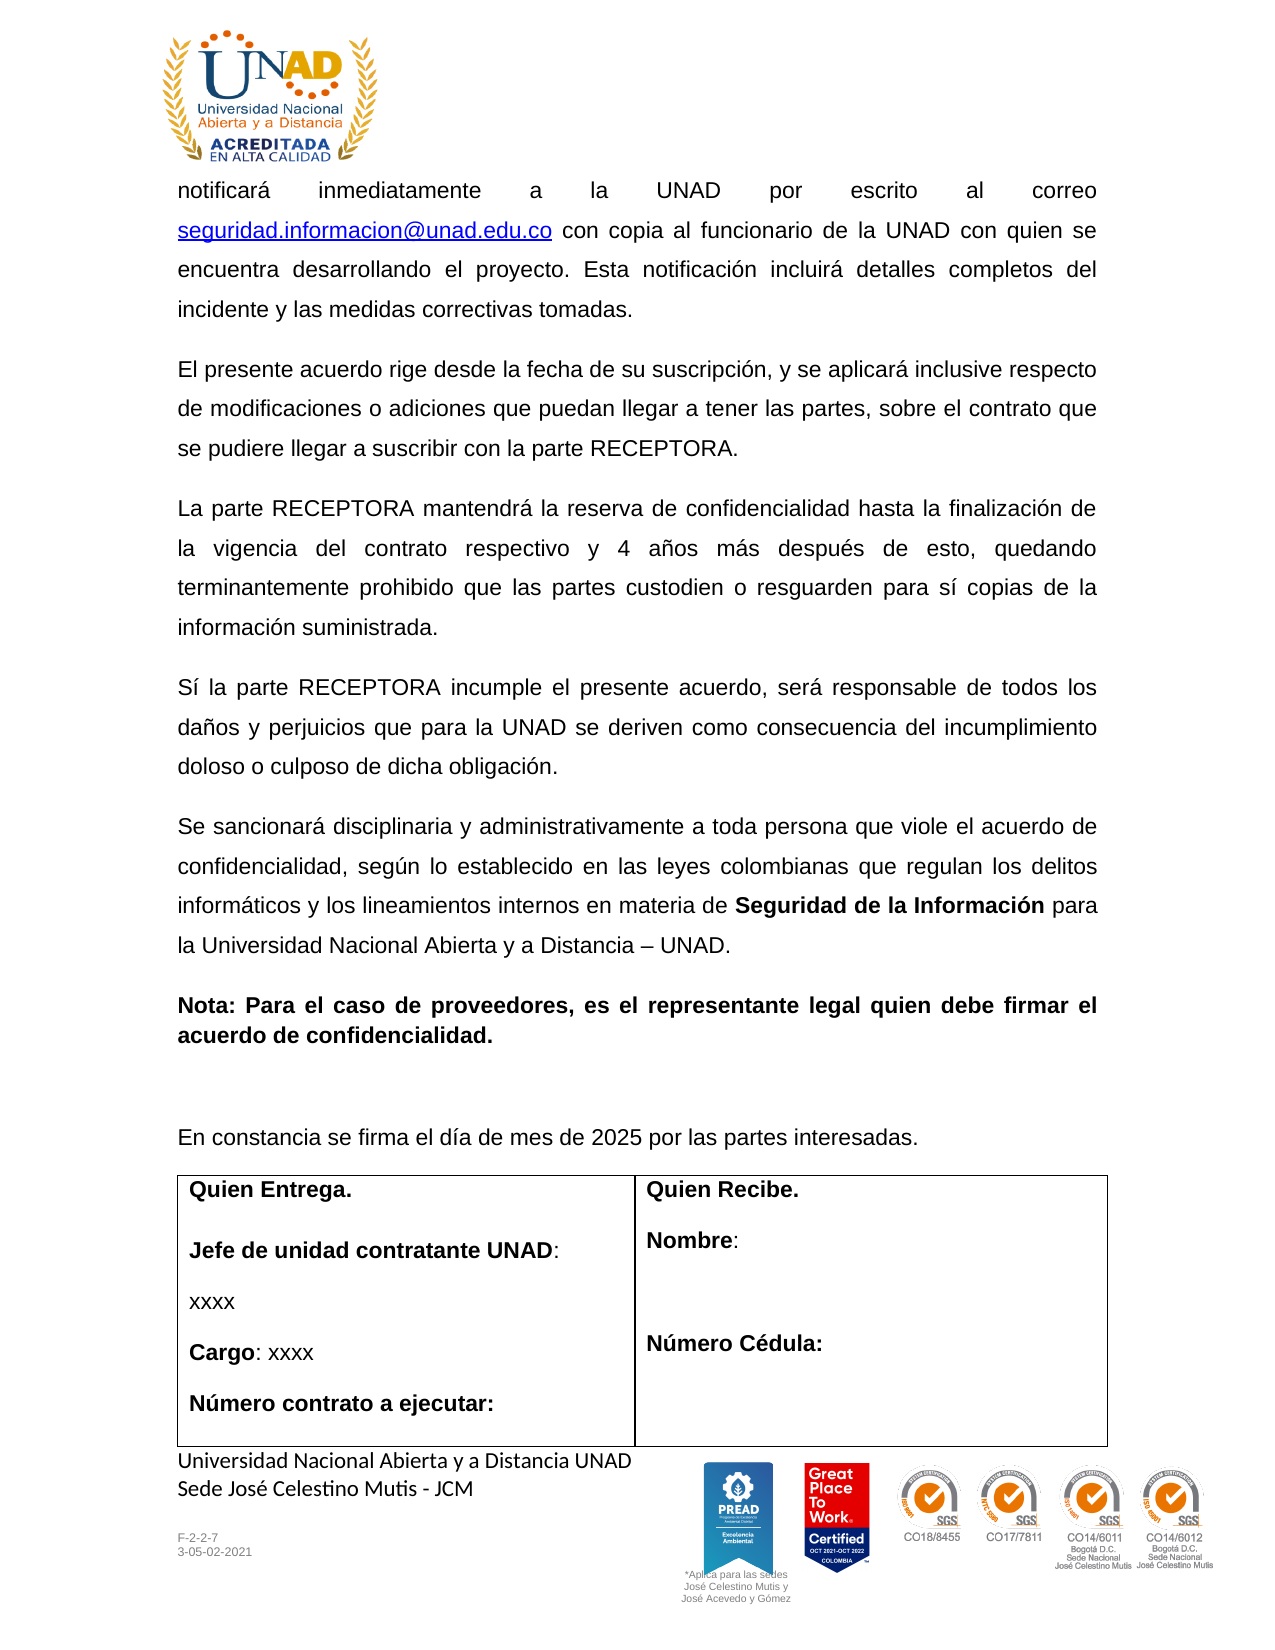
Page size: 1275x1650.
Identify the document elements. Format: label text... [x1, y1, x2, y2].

text El presente acuerdo rige desde la fecha de su suscripción, y se aplicará inclusive respecto de modificaciones o adiciones que puedan llegar a tener las partes, sobre el contrato que se pudiere llegar a suscribir con la parte RECEPTORA. [177, 356, 1098, 461]
picture [703, 1462, 773, 1576]
table_header Quien Entrega. Jefe de unidad contratante UNAD: xxxx Cargo: xxxx Número contrato a ejecutar: CMM-2022-0000xxx Firma: [178, 1176, 634, 1446]
text Se sancionará disciplinaria y administrativamente a toda persona que viole el acuerdo de confidencialidad, según lo establecido en las leyes colombianas que regulan los delitos informáticos y los lineamientos internos en materia de Seguridad de la Información para la Universidad Nacional Abierta y a Distancia – UNAD. [177, 813, 1098, 958]
text En constancia se firma el día de mes de 2025 por las partes interesadas. [177, 1124, 1098, 1151]
picture [87, 0, 1240, 181]
table_header Quien Recibe. Nombre: Número Cédula: Firma: [636, 1176, 1107, 1446]
picture [881, 1459, 1225, 1579]
picture [798, 1463, 876, 1573]
text Nota: Para el caso de proveedores, es el representante legal quien debe firmar el acuerdo de confidencialidad. [177, 992, 1098, 1048]
text Sí la parte RECEPTORA incumple el presente acuerdo, será responsable de todos los daños y perjuicios que para la UNAD se deriven como consecuencia del incumplimiento doloso o culposo de dicha obligación. [177, 674, 1098, 779]
text La parte RECEPTORA mantendrá la reserva de confidencialidad hasta la finalización de la vigencia del contrato respectivo y 4 años más después de esto, quedando terminantemente prohibido que las partes custodien o resguarden para sí copias de la información suministrada. [177, 495, 1098, 640]
